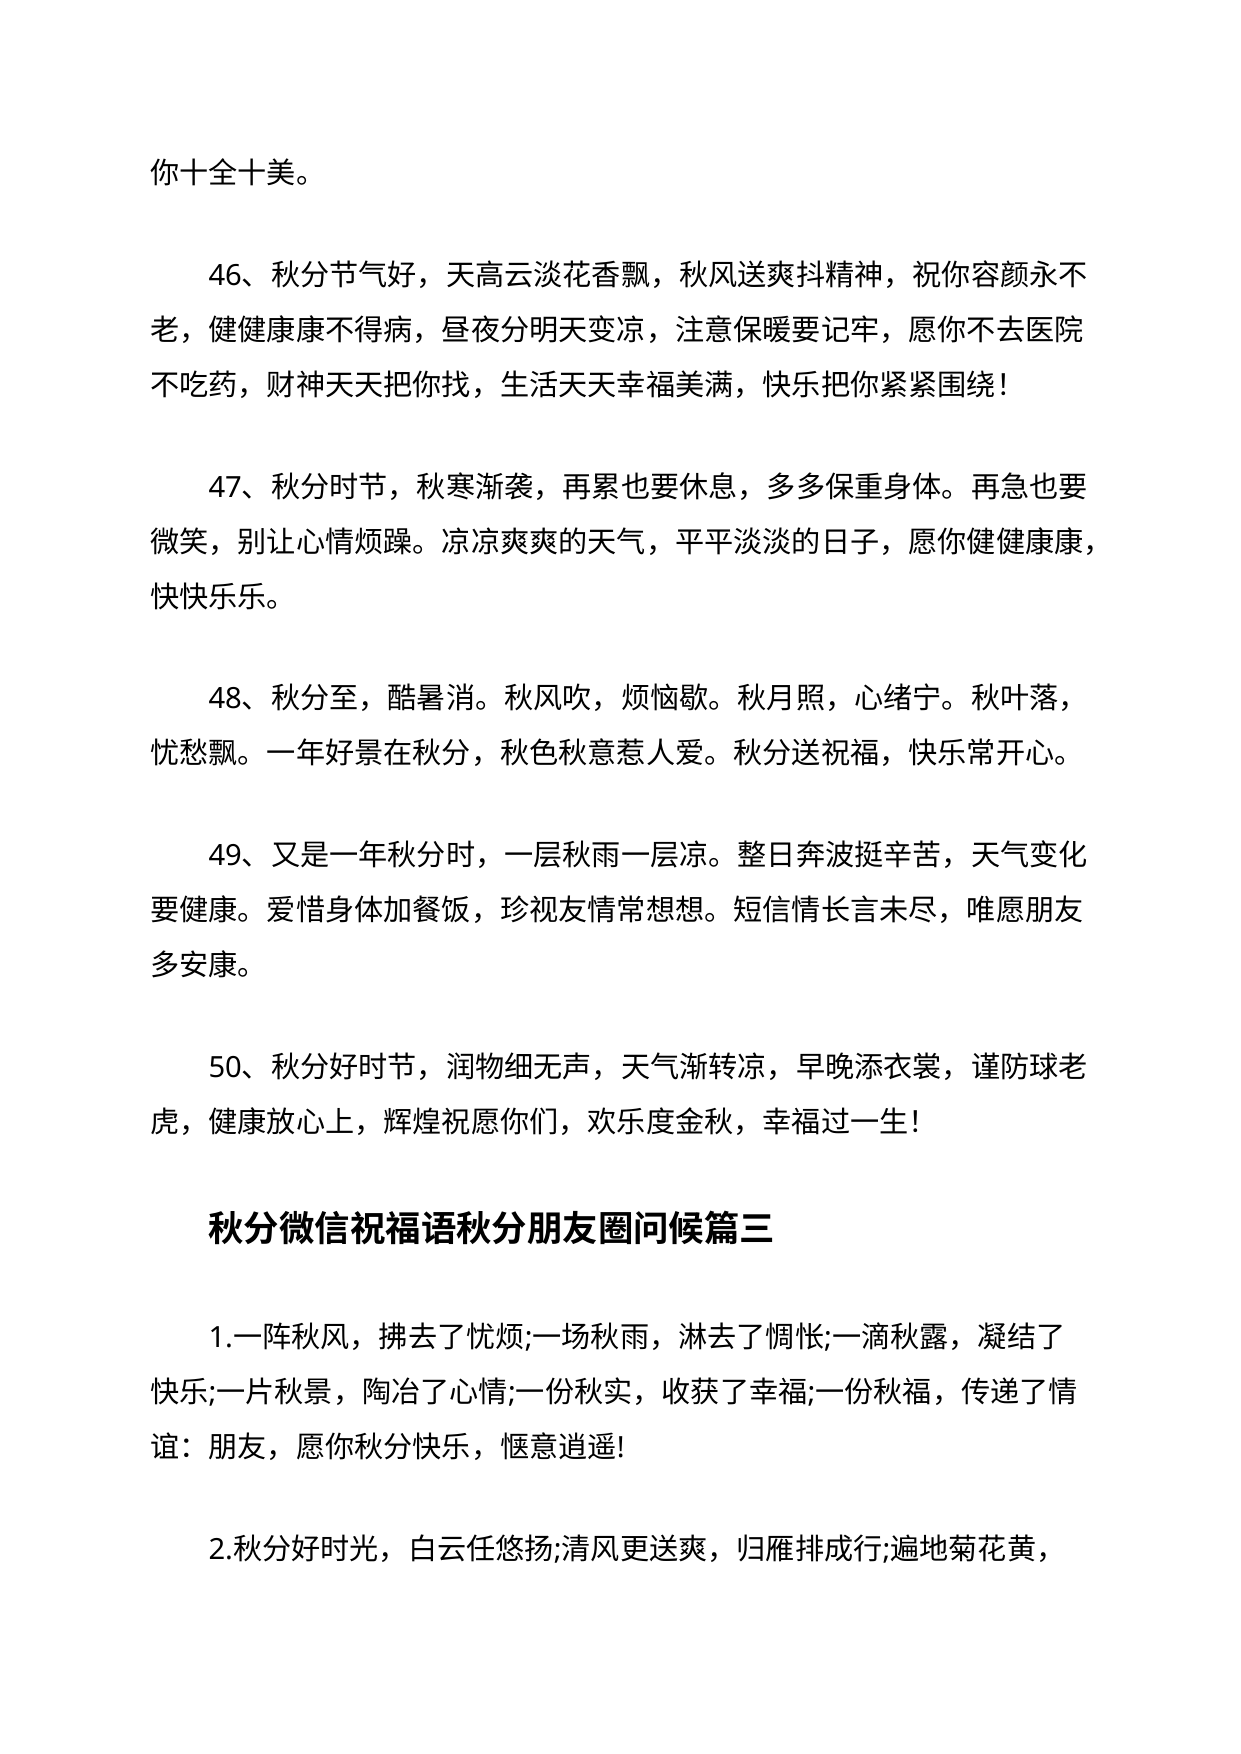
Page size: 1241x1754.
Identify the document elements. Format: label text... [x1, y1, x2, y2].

text 48、秋分至，酷暑消。秋风吹，烦恼歇。秋月照，心绪宁。秋叶落，忧愁飘。一年好景在秋分，秋色秋意惹人爱。秋分送祝福，快乐常开心。 [150, 675, 1090, 772]
text 46、秋分节气好，天高云淡花香飘，秋风送爽抖精神，祝你容颜永不老，健健康康不得病，昼夜分明天变凉，注意保暖要记牢，愿你不去医院不吃药，财神天天把你找，生活天天幸福美满，快乐把你紧紧围绕！ [150, 252, 1090, 404]
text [150, 1526, 1090, 1568]
text 秋分微信祝福语秋分朋友圈问候篇三 [150, 1200, 1090, 1252]
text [150, 150, 1090, 192]
text 49、又是一年秋分时，一层秋雨一层凉。整日奔波挺辛苦，天气变化要健康。爱惜身体加餐饭，珍视友情常想想。短信情长言未尽，唯愿朋友多安康。 [150, 832, 1090, 984]
text 47、秋分时节，秋寒渐袭，再累也要休息，多多保重身体。再急也要微笑，别让心情烦躁。凉凉爽爽的天气，平平淡淡的日子，愿你健健康康，快快乐乐。 [150, 463, 1090, 616]
text 1.一阵秋风，拂去了忧烦;一场秋雨，淋去了惆怅;一滴秋露，凝结了快乐;一片秋景，陶冶了心情;一份秋实，收获了幸福;一份秋福，传递了情谊：朋友，愿你秋分快乐，惬意逍遥! [150, 1314, 1090, 1466]
text 50、秋分好时节，润物细无声，天气渐转凉，早晚添衣裳，谨防球老虎，健康放心上，辉煌祝愿你们，欢乐度金秋，幸福过一生！ [150, 1043, 1090, 1141]
